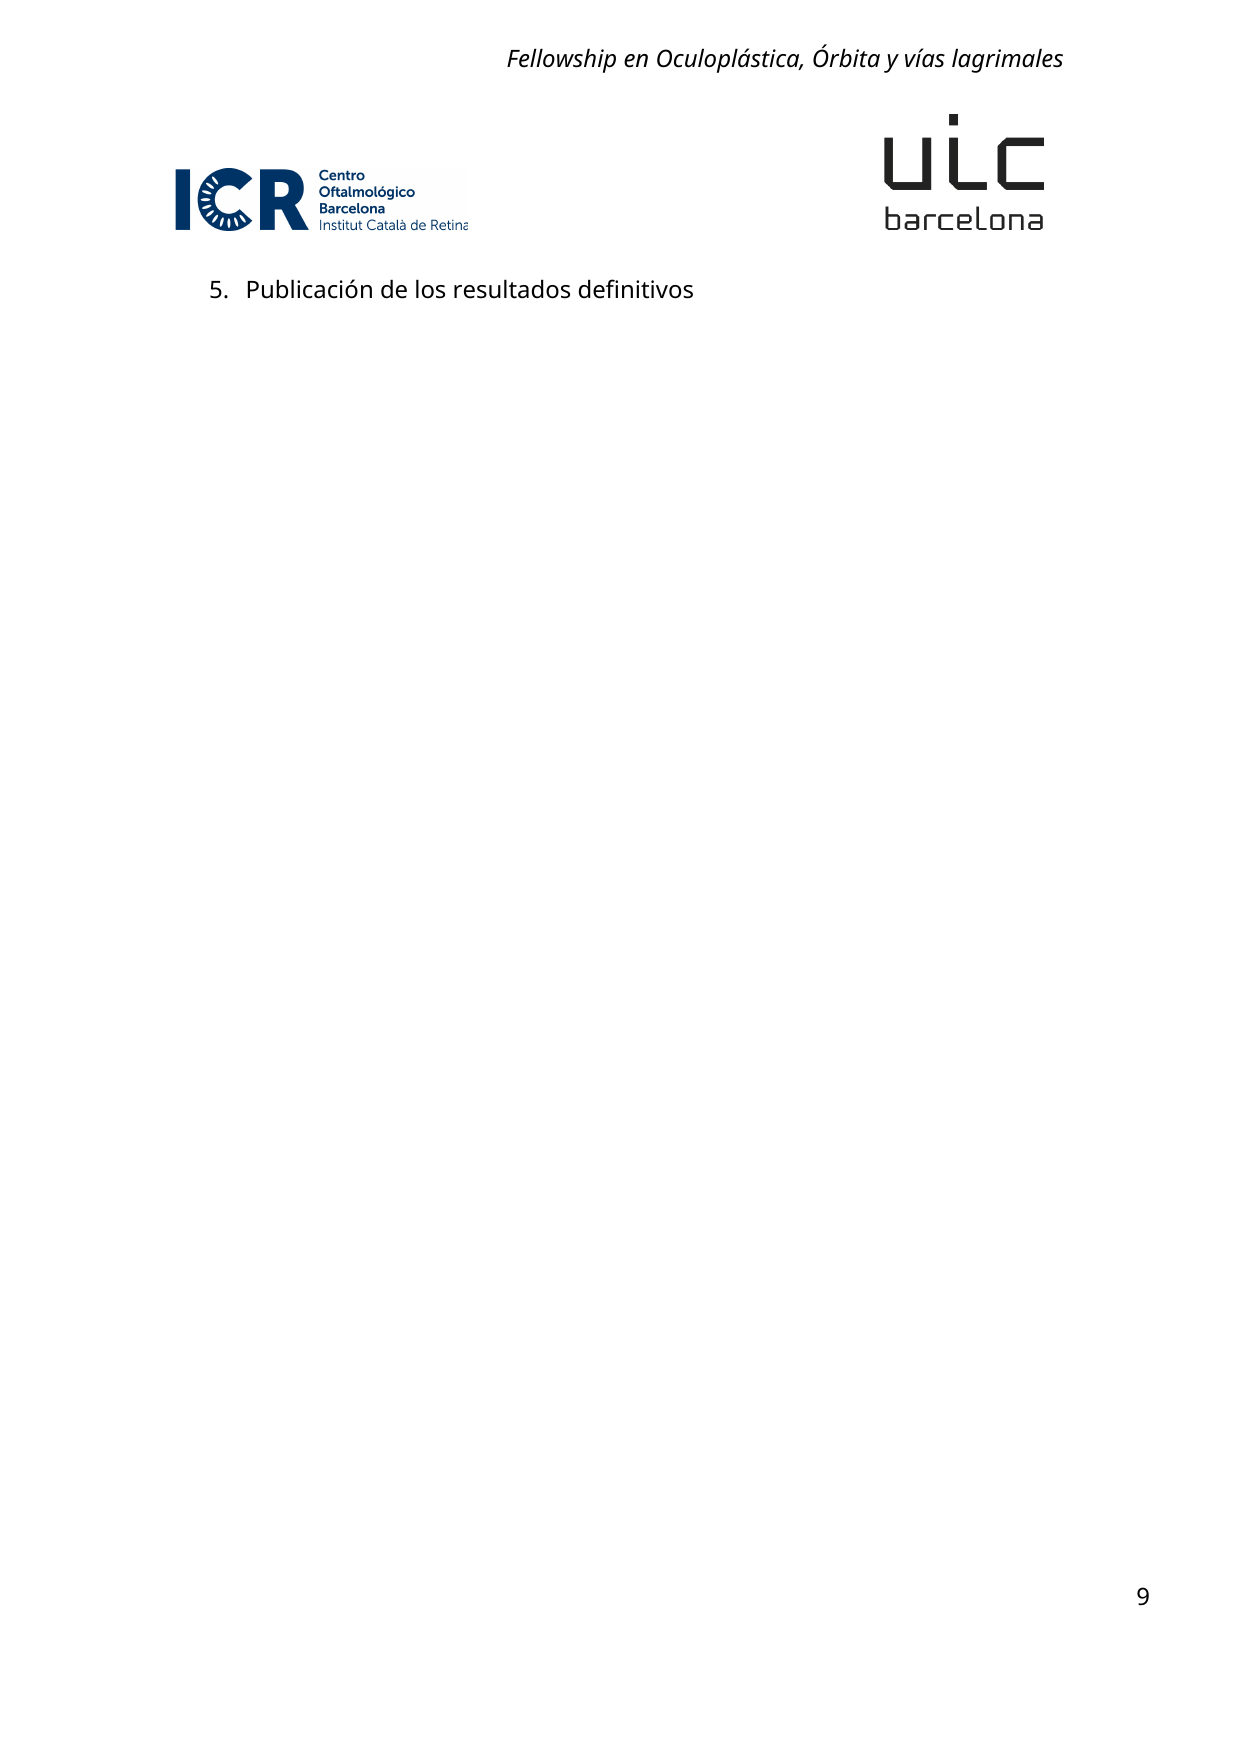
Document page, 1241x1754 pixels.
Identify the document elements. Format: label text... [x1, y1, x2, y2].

picture [175, 168, 468, 231]
picture [884, 114, 1044, 230]
list Publicación de los resultados definitivos [209, 273, 1123, 306]
